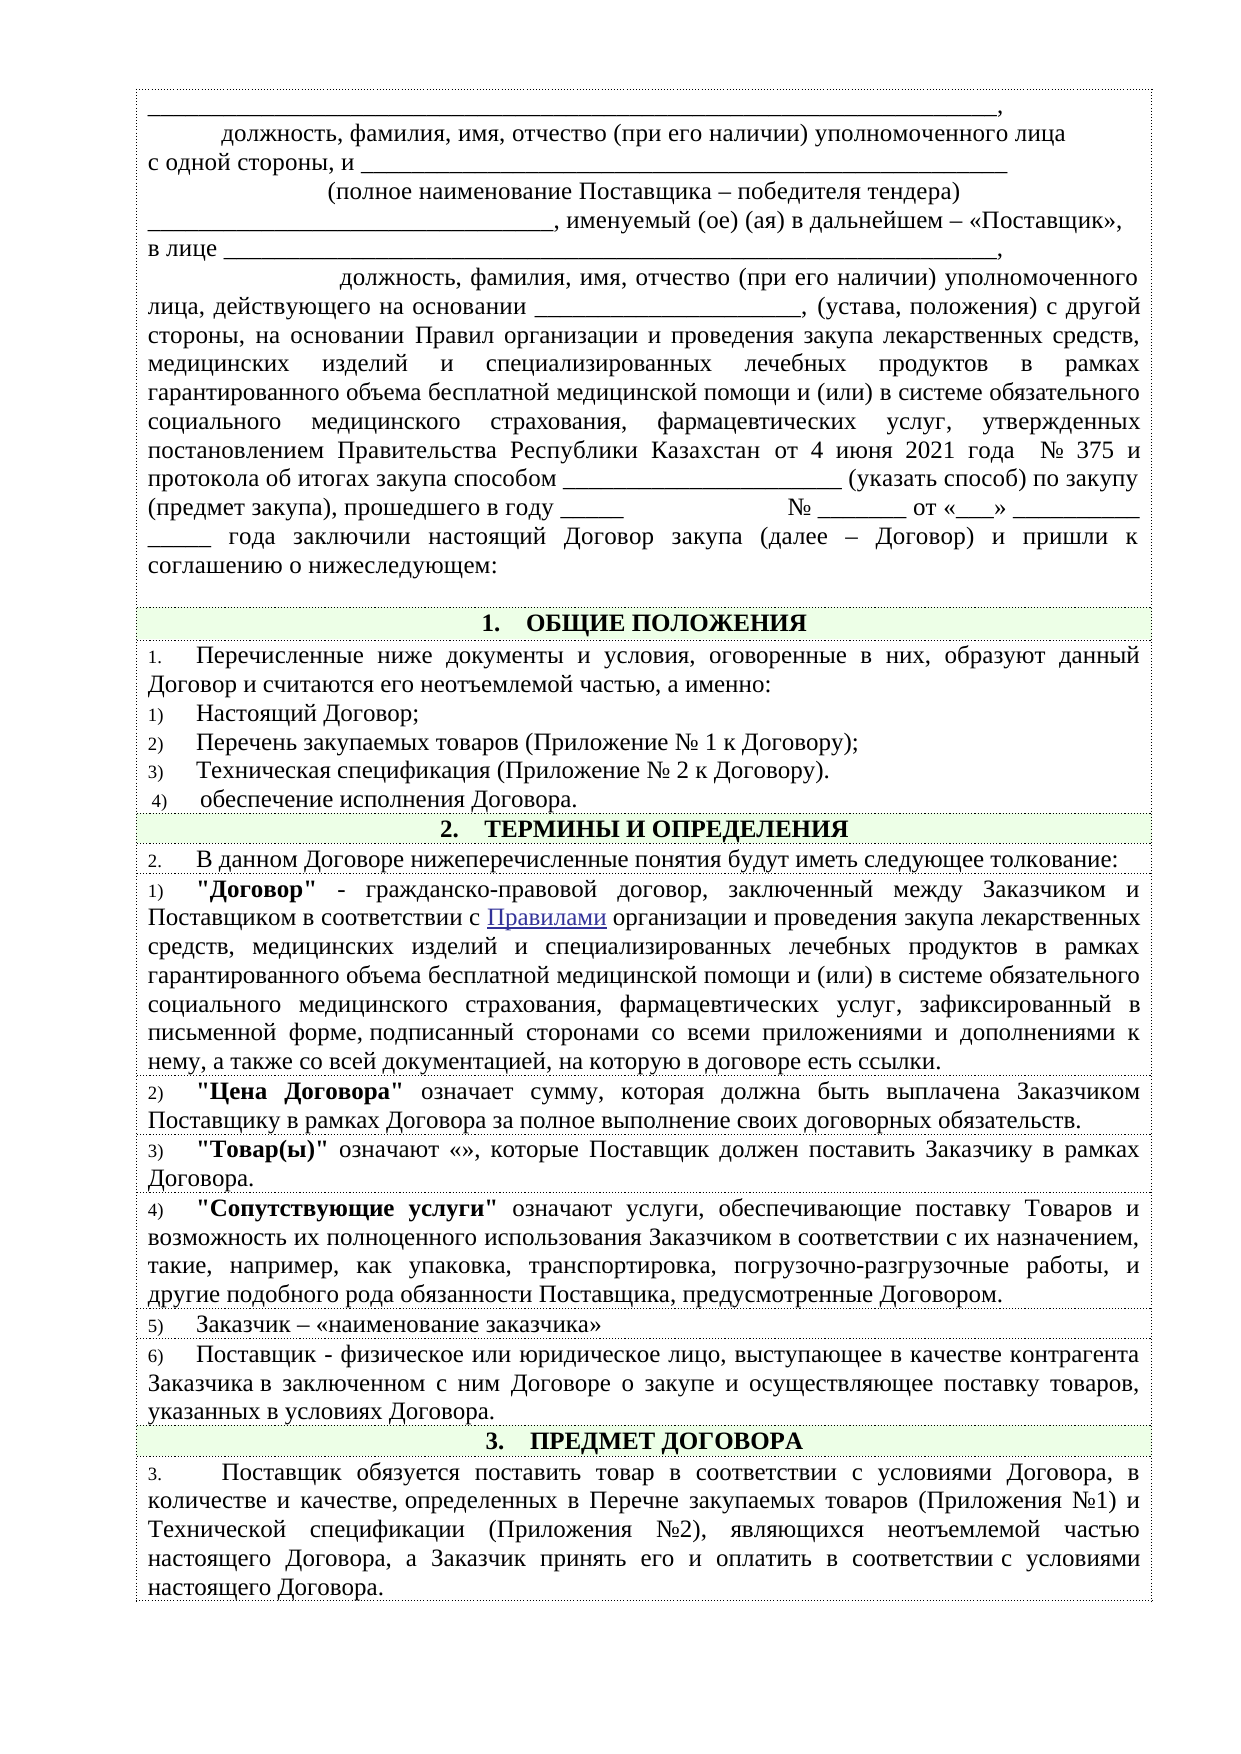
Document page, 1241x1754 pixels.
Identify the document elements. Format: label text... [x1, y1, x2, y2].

table_cell "Товар(ы)" означают «», которые Поставщик должен поставить Заказчику в рамках Договора. [136, 1134, 1152, 1192]
table_cell Перечисленные ниже документы и условия, оговоренные в них, образуют данный Договор и считаются его неотъемлемой частью, а именно: Настоящий Договор; Перечень закупаемых товаров (Приложение № 1 к Договору); Техническая спецификация (Приложение № 2 к Договору). обеспечение исполнения Договора. [136, 640, 1152, 813]
table_cell ПРЕДМЕТ ДОГОВОРА [136, 1425, 1152, 1456]
table_cell "Договор" - гражданско-правовой договор, заключенный между Заказчиком и Поставщиком в соответствии с Правилами организации и проведения закупа лекарственных средств, медицинских изделий и специализированных лечебных продуктов в рамках гарантированного объема бесплатной медицинской помощи и (или) в системе обязательного социального медицинского страхования, фармацевтических услуг, зафиксированный в письменной форме, подписанный сторонами со всеми приложениями и дополнениями к нему, а также со всей документацией, на которую в договоре есть ссылки. [136, 873, 1152, 1075]
table_cell В данном Договоре нижеперечисленные понятия будут иметь следующее толкование: [136, 843, 1152, 873]
table_cell Поставщик обязуется поставить товар в соответствии с условиями Договора, в количестве и качестве, определенных в Перечне закупаемых товаров (Приложения №1) и Технической спецификации (Приложения №2), являющихся неотъемлемой частью настоящего Договора, а Заказчик принять его и оплатить в соответствии с условиями настоящего Договора. [136, 1456, 1152, 1600]
table_cell "Сопутствующие услуги" означают услуги, обеспечивающие поставку Товаров и возможность их полноценного использования Заказчиком в соответствии с их назначением, такие, например, как упаковка, транспортировка, погрузочно-разгрузочные работы, и другие подобного рода обязанности Поставщика, предусмотренные Договором. [136, 1192, 1152, 1308]
table_cell ТЕРМИНЫ И ОПРЕДЕЛЕНИЯ [136, 813, 1152, 843]
table_cell "Цена Договора" означает сумму, которая должна быть выплачена Заказчиком Поставщику в рамках Договора за полное выполнение своих договорных обязательств. [136, 1075, 1152, 1133]
table_cell Заказчик – «наименование заказчика» [136, 1308, 1152, 1338]
table_cell Поставщик - физическое или юридическое лицо, выступающее в качестве контрагента Заказчика в заключенном с ним Договоре о закупе и осуществляющее поставку товаров, указанных в условиях Договора. [136, 1338, 1152, 1425]
table_cell ОБЩИЕ ПОЛОЖЕНИЯ [136, 607, 1152, 639]
